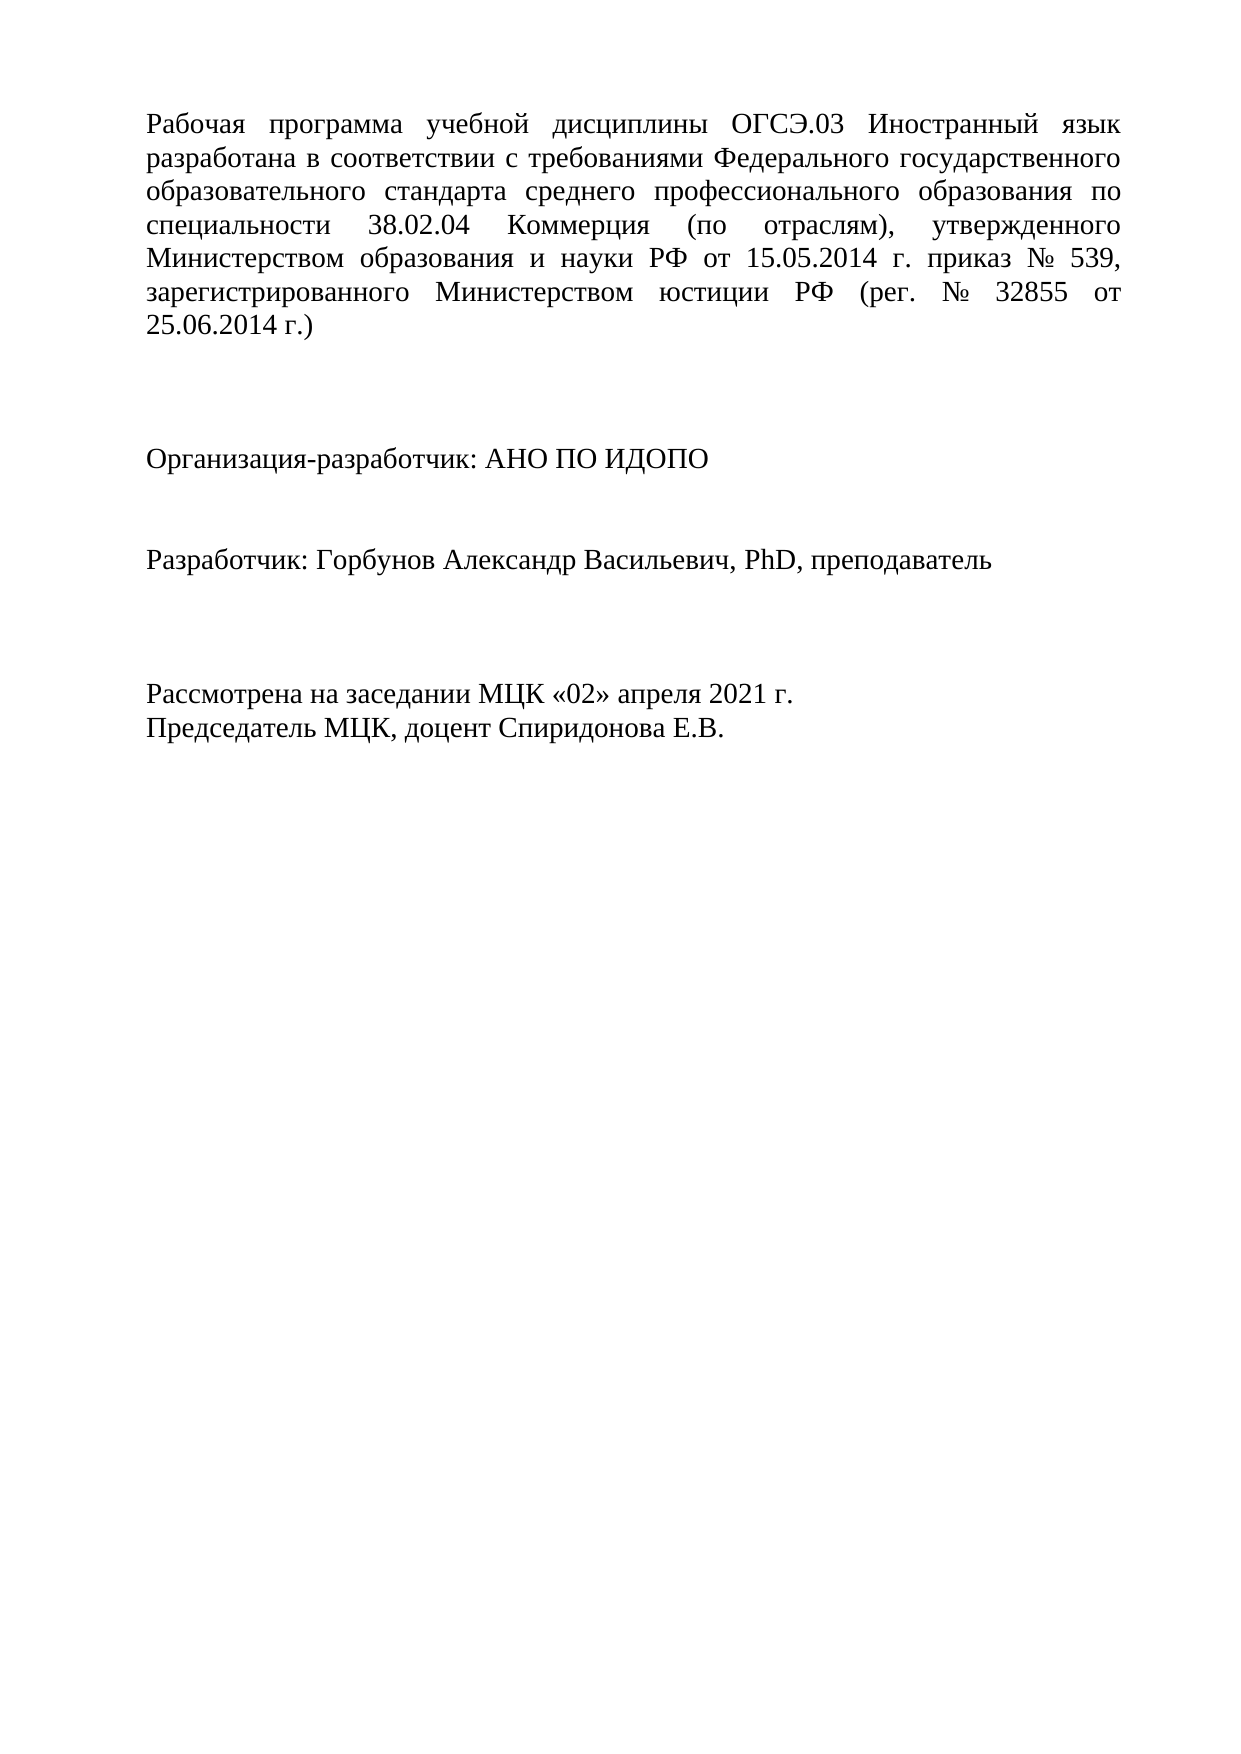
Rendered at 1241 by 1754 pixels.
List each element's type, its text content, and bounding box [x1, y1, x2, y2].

text Организация-разработчик: АНО ПО ИДОПО [146, 442, 1122, 475]
text Рабочая программа учебной дисциплины ОГСЭ.03 Иностранный язык разработана в соответствии с требованиями Федерального государственного образовательного стандарта среднего профессионального образования по специальности 38.02.04 Коммерция (по отраслям), утвержденного Министерством образования и науки РФ от 15.05.2014 г. приказ № 539, зарегистрированного Министерством юстиции РФ (рег. № 32855 от 25.06.2014 г.) [146, 106, 1122, 341]
text Председатель МЦК, доцент Спиридонова Е.В. [146, 710, 1122, 743]
text Рассмотрена на заседании МЦК «02» апреля 2021 г. [146, 676, 1122, 710]
text Разработчик: Горбунов Александр Васильевич, PhD, преподаватель [146, 542, 1122, 576]
